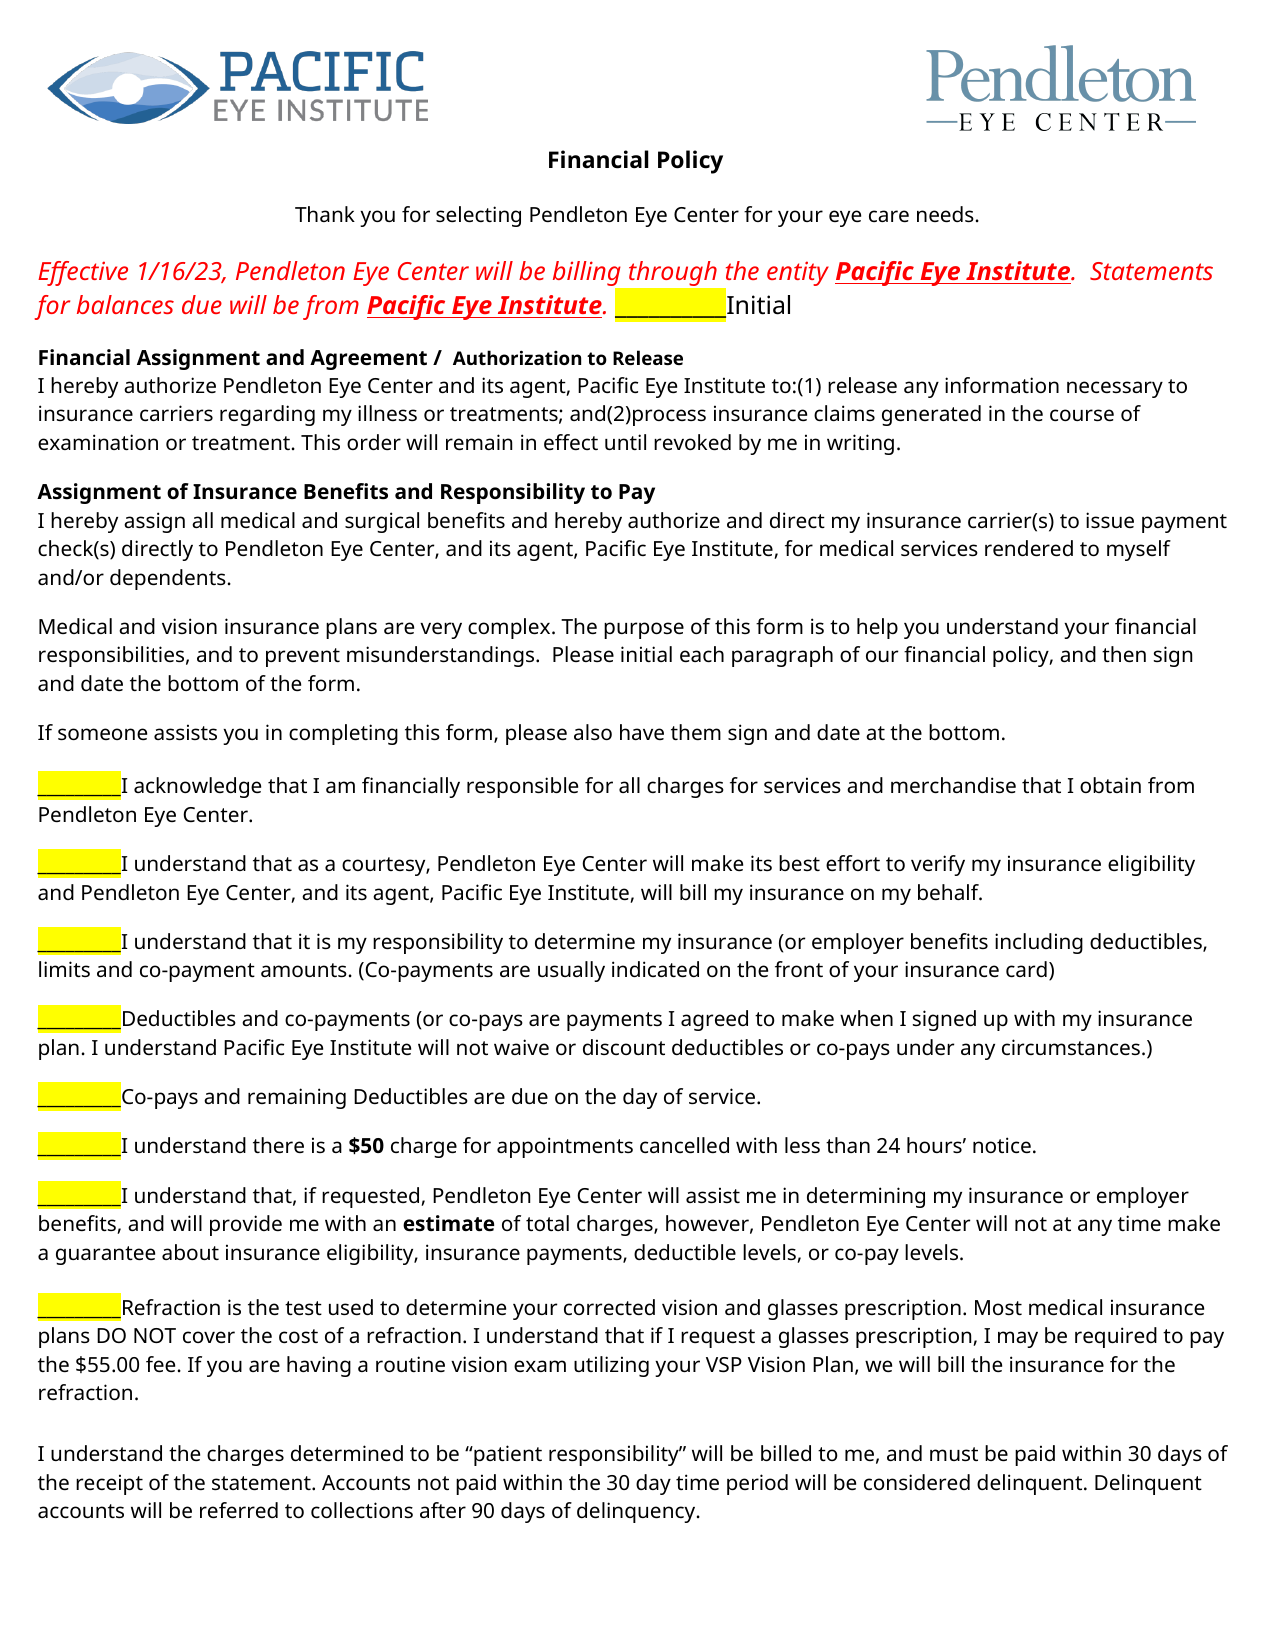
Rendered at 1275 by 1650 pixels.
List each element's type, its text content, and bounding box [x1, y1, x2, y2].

text _________I understand that as a courtesy, Pendleton Eye Center will make its best effort to verify my insurance eligibility and Pendleton Eye Center, and its agent, Pacific Eye Institute, will bill my insurance on my behalf. [37, 849, 1237, 906]
picture [926, 45, 1196, 131]
picture [47, 51, 428, 124]
text _________I understand that it is my responsibility to determine my insurance (or employer benefits including deductibles, limits and co-payment amounts. (Co-payments are usually indicated on the front of your insurance card) [37, 927, 1237, 984]
text Financial Assignment and Agreement / Authorization to Release [37, 343, 1237, 371]
text _________Co-pays and remaining Deductibles are due on the day of service. [121, 1082, 1237, 1111]
text _________Refraction is the test used to determine your corrected vision and glasses prescription. Most medical insurance plans DO NOT cover the cost of a refraction. I understand that if I request a glasses prescription, I may be required to pay the $55.00 fee. If you are having a routine vision exam utilizing your VSP Vision Plan, we will bill the insurance for the refraction. [37, 1293, 1237, 1407]
text I hereby authorize Pendleton Eye Center and its agent, Pacific Eye Institute to:(1) release any information necessary to insurance carriers regarding my illness or treatments; and(2)process insurance claims generated in the course of examination or treatment. This order will remain in effect until revoked by me in writing. [37, 371, 1237, 456]
text I hereby assign all medical and surgical benefits and hereby authorize and direct my insurance carrier(s) to issue payment check(s) directly to Pendleton Eye Center, and its agent, Pacific Eye Institute, for medical services rendered to myself and/or dependents. [37, 506, 1237, 591]
text Thank you for selecting Pendleton Eye Center for your eye care needs. [37, 200, 1237, 229]
text _________I acknowledge that I am financially responsible for all charges for services and merchandise that I obtain from Pendleton Eye Center. [37, 771, 1237, 828]
text _________I understand there is a $50 charge for appointments cancelled with less than 24 hours’ notice. [121, 1132, 1237, 1160]
text Effective 1/16/23, Pendleton Eye Center will be billing through the entity Pacific Eye Institute. Statements for balances due will be from Pacific Eye Institute. __________Initial [37, 254, 1237, 322]
text Assignment of Insurance Benefits and Responsibility to Pay [37, 477, 1237, 506]
text Medical and vision insurance plans are very complex. The purpose of this form is to help you understand your financial responsibilities, and to prevent misunderstandings. Please initial each paragraph of our financial policy, and then sign and date the bottom of the form. [37, 612, 1237, 697]
text If someone assists you in completing this form, please also have them sign and date at the bottom. [37, 718, 1237, 746]
text I understand the charges determined to be “patient responsibility” will be billed to me, and must be paid within 30 days of the receipt of the statement. Accounts not paid within the 30 day time period will be considered delinquent. Delinquent accounts will be referred to collections after 90 days of delinquency. [37, 1439, 1237, 1525]
text _________I understand that, if requested, Pendleton Eye Center will assist me in determining my insurance or employer benefits, and will provide me with an estimate of total charges, however, Pendleton Eye Center will not at any time make a guarantee about insurance eligibility, insurance payments, deductible levels, or co-pay levels. [37, 1181, 1237, 1266]
text Financial Policy [412, 143, 1237, 175]
text _________Deductibles and co-payments (or co-pays are payments I agreed to make when I signed up with my insurance plan. I understand Pacific Eye Institute will not waive or discount deductibles or co-pays under any circumstances.) [37, 1004, 1237, 1061]
